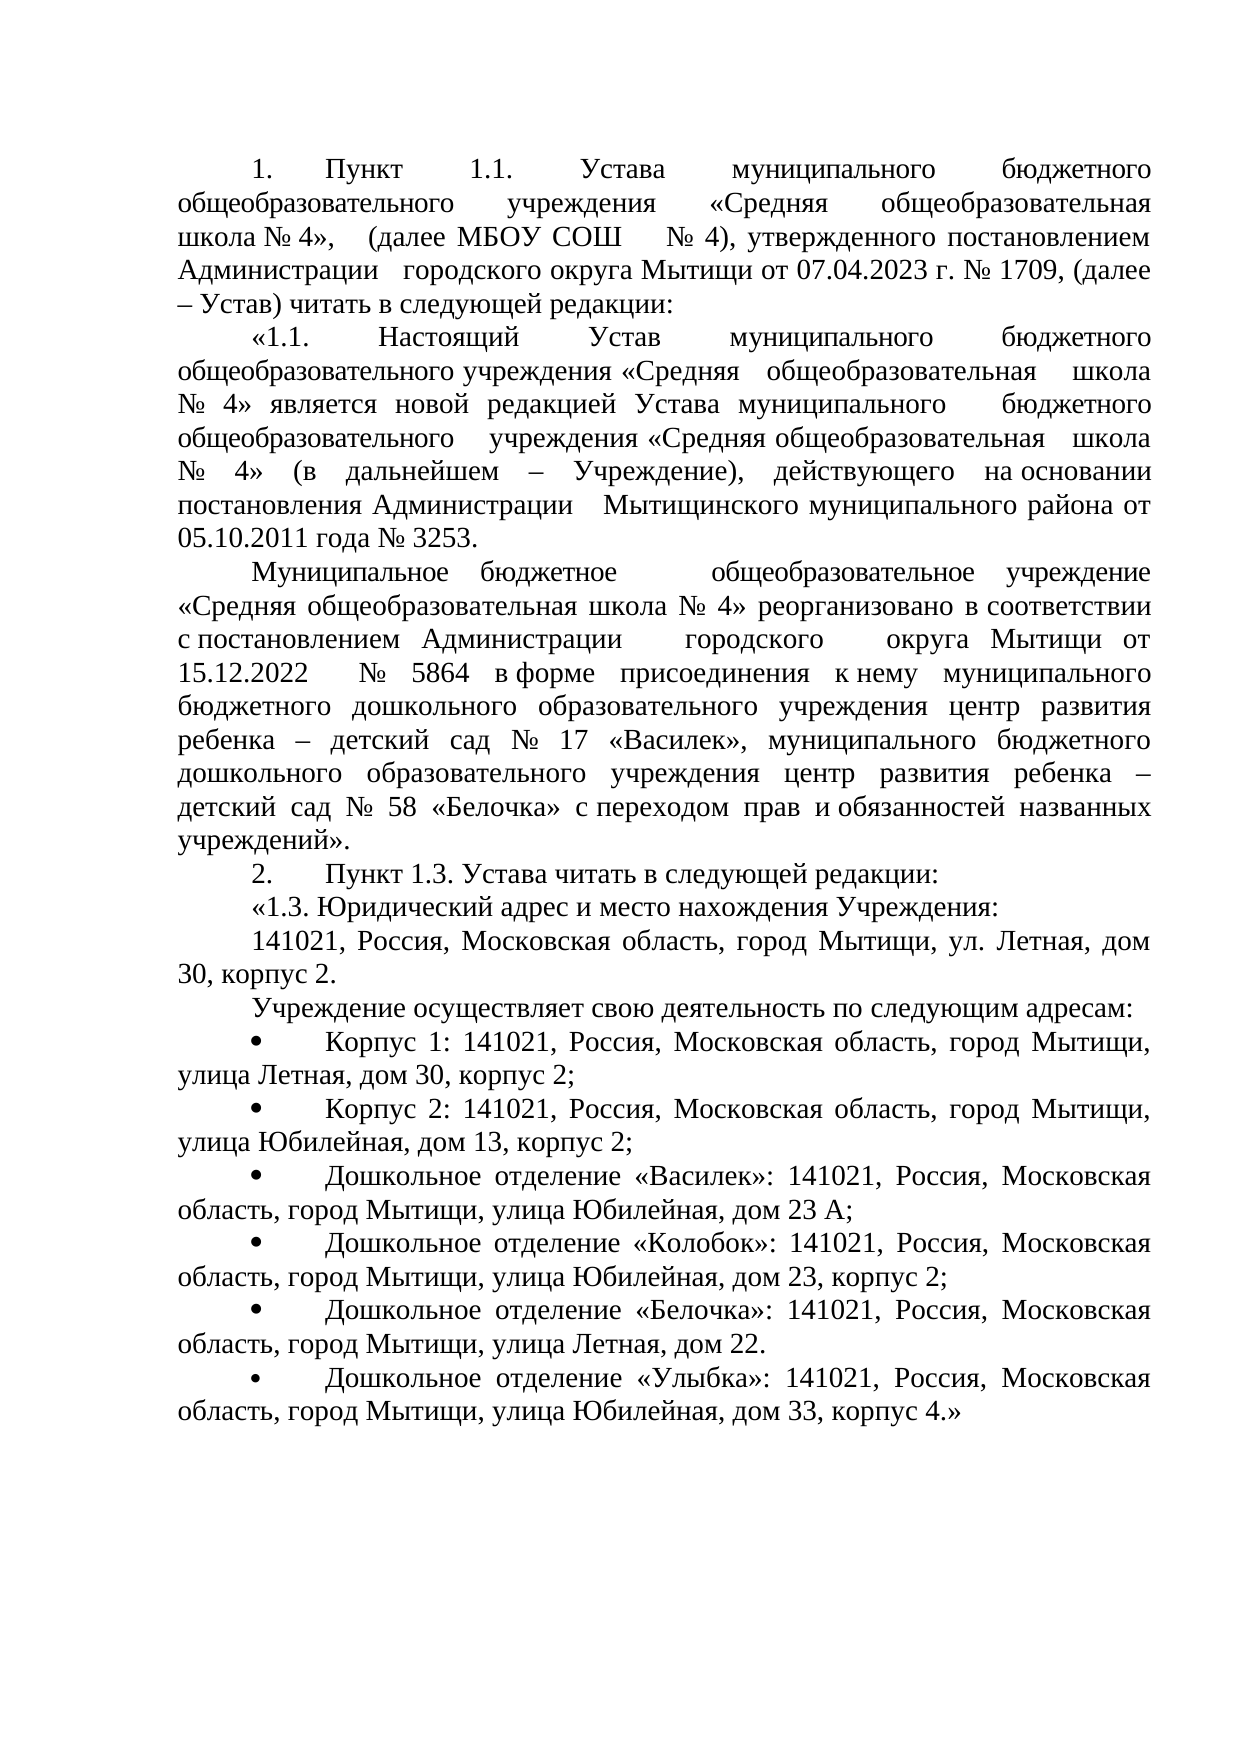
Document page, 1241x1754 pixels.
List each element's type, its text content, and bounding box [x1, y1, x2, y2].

list Корпус 2: 141021, Россия, Московская область, город Мытищи, улица Юбилейная, дом 13, корпус 2; [177, 1091, 1152, 1158]
list Дошкольное отделение «Белочка»: 141021, Россия, Московская область, город Мытищи, улица Летная, дом 22. [177, 1292, 1152, 1360]
list Корпус 1: 141021, Россия, Московская область, город Мытищи, улица Летная, дом 30, корпус 2; [177, 1024, 1152, 1091]
list Дошкольное отделение «Василек»: 141021, Россия, Московская область, город Мытищи, улица Юбилейная, дом 23 А; [177, 1158, 1152, 1225]
text «1.3. Юридический адрес и место нахождения Учреждения: [177, 889, 1152, 923]
list Пункт 1.3. Устава читать в следующей редакции: [177, 856, 1152, 889]
list Пункт 1.1. Устава муниципального бюджетного общеобразовательного учреждения «Средняя общеобразовательная школа № 4», (далее МБОУ СОШ № 4), утвержденного постановлением Администрации городского округа Мытищи от 07.04.2023 г. № 1709, (далее – Устав) читать в следующей редакции: [177, 152, 1152, 319]
text 141021, Россия, Московская область, город Мытищи, ул. Летная, дом 30, корпус 2. [177, 923, 1152, 990]
list Дошкольное отделение «Улыбка»: 141021, Россия, Московская область, город Мытищи, улица Юбилейная, дом 33, корпус 4.» [177, 1360, 1152, 1427]
text Муниципальное бюджетное общеобразовательное учреждение «Средняя общеобразовательная школа № 4» реорганизовано в соответствии с постановлением Администрации городского округа Мытищи от 15.12.2022 № 5864 в форме присоединения к нему муниципального бюджетного дошкольного образовательного учреждения центр развития ребенка – детский сад № 17 «Василек», муниципального бюджетного дошкольного образовательного учреждения центр развития ребенка – детский сад № 58 «Белочка» с переходом прав и обязанностей названных учреждений». [177, 554, 1152, 856]
list Дошкольное отделение «Колобок»: 141021, Россия, Московская область, город Мытищи, улица Юбилейная, дом 23, корпус 2; [177, 1225, 1152, 1292]
text «1.1. Настоящий Устав муниципального бюджетного общеобразовательного учреждения «Средняя общеобразовательная школа № 4» является новой редакцией Устава муниципального бюджетного общеобразовательного учреждения «Средняя общеобразовательная школа № 4» (в дальнейшем – Учреждение), действующего на основании постановления Администрации Мытищинского муниципального района от 05.10.2011 года № 3253. [177, 319, 1152, 554]
text Учреждение осуществляет свою деятельность по следующим адресам: [177, 990, 1152, 1024]
